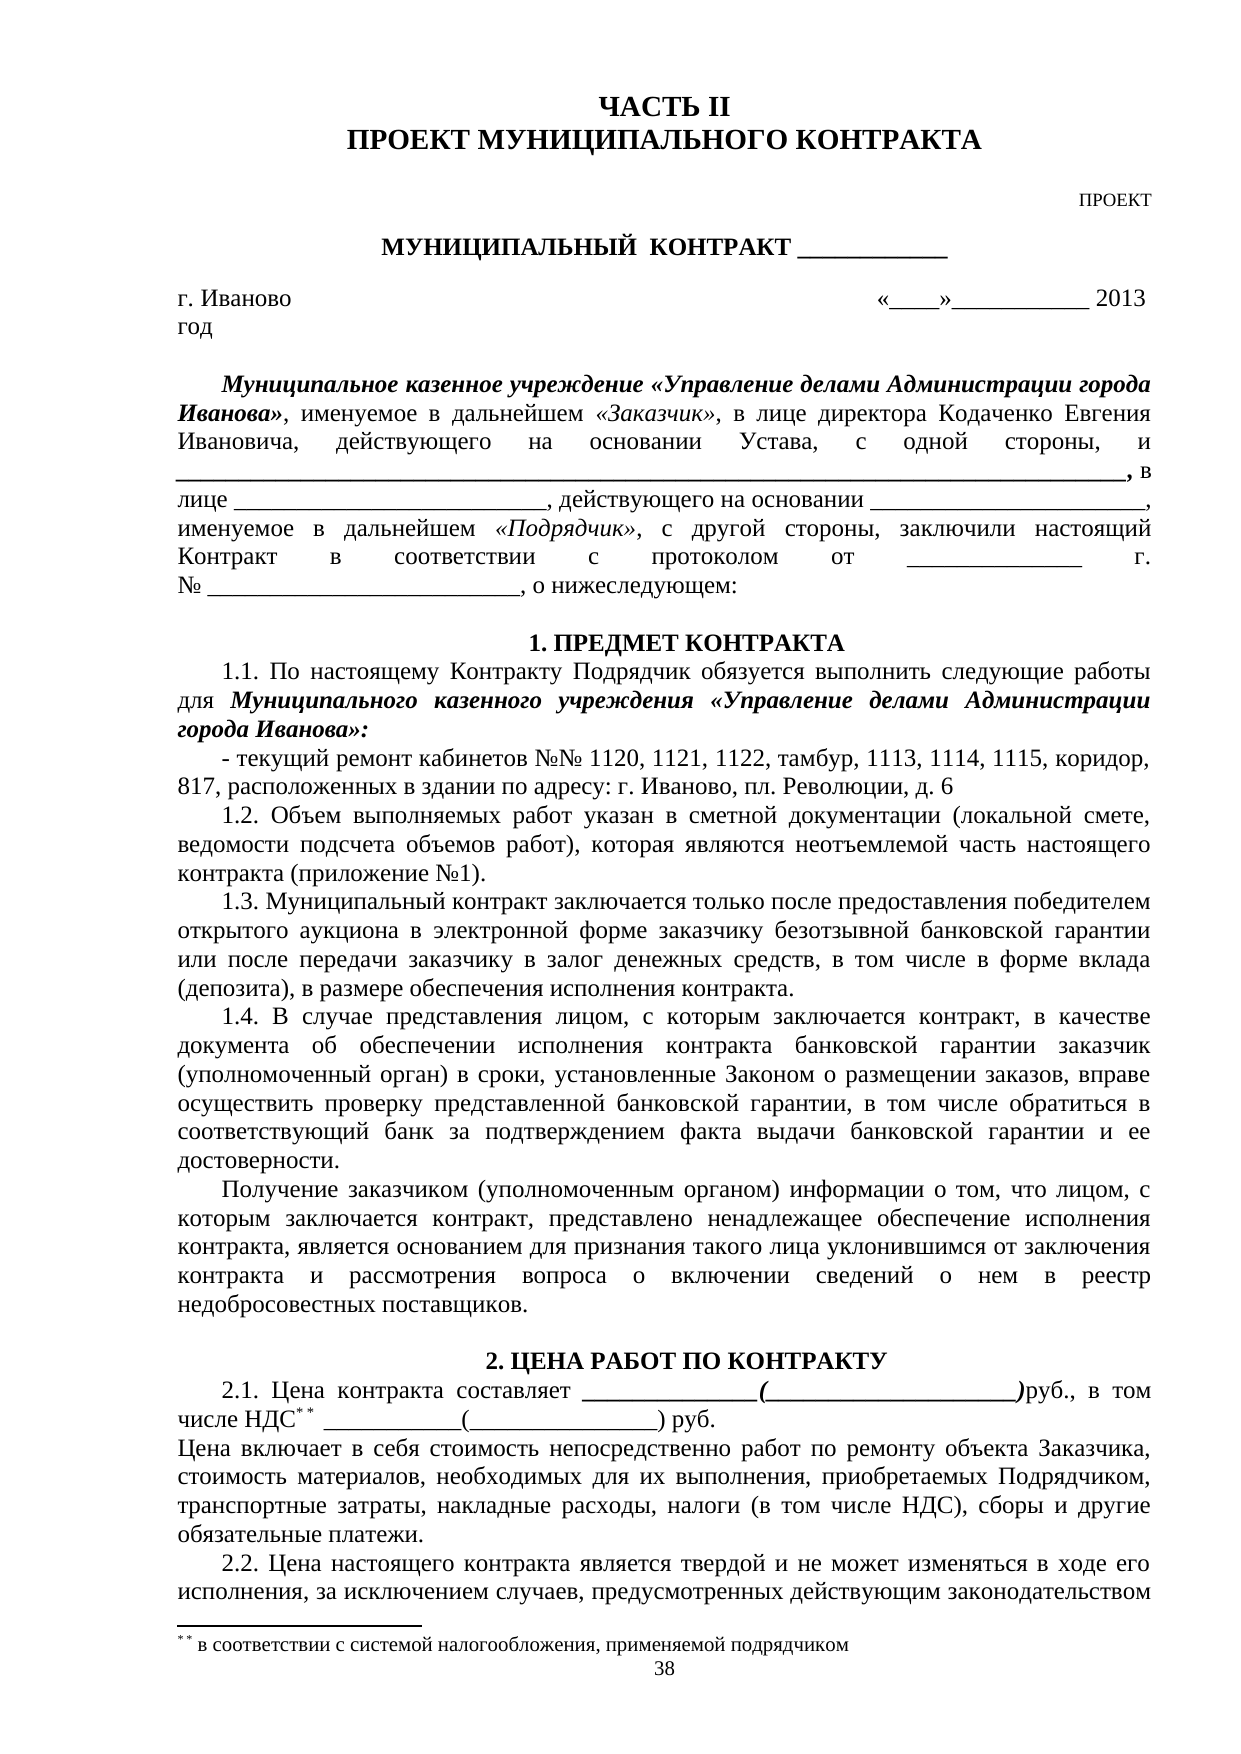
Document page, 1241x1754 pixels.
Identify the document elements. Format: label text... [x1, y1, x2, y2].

text Цена включает в себя стоимость непосредственно работ по ремонту объекта Заказчика, стоимость материалов, необходимых для их выполнения, приобретаемых Подрядчиком, транспортные затраты, накладные расходы, налоги (в том числе НДС), сборы и другие обязательные платежи. [177, 1433, 1152, 1548]
text 2.1. Цена контракта составляет ______________(____________________)руб., в том числе НДС* ___________(_______________) руб. [177, 1375, 1152, 1433]
text 1.4. В случае представления лицом, с которым заключается контракт, в качестве документа об обеспечении исполнения контракта банковской гарантии заказчик (уполномоченный орган) в сроки, установленные Законом о размещении заказов, вправе осуществить проверку представленной банковской гарантии, в том числе обратиться в соответствующий банк за подтверждением факта выдачи банковской гарантии и ее достоверности. [177, 1001, 1152, 1174]
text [177, 1548, 1152, 1605]
text 1. ПРЕДМЕТ КОНТРАКТА [177, 628, 1152, 656]
text Часть II [177, 89, 1152, 122]
text Муниципальное казенное учреждение «Управление делами Администрации города Иванова», именуемое в дальнейшем «Заказчик», в лице директора Кодаченко Евгения Ивановича, действующего на основании Устава, с одной стороны, и ____________________________________________________________________________, в лице _________________________, действующего на основании ______________________, именуемое в дальнейшем «Подрядчик», с другой стороны, заключили настоящий Контракт в соответствии с протоколом от ______________ г. № _________________________, о нижеследующем: [177, 369, 1152, 599]
text 1.1. По настоящему Контракту Подрядчик обязуется выполнить следующие работы для Муниципального казенного учреждения «Управление делами Администрации города Иванова»: [177, 656, 1152, 743]
text г. Иваново «____»___________ 2013 год [177, 283, 1152, 340]
text МУНИЦИПАЛЬНЫЙ КОНТРАКТ ____________ [177, 232, 1152, 261]
text Получение заказчиком (уполномоченным органом) информации о том, что лицом, с которым заключается контракт, представлено ненадлежащее обеспечение исполнения контракта, является основанием для признания такого лица уклонившимся от заключения контракта и рассмотрения вопроса о включении сведений о нем в реестр недобросовестных поставщиков. [177, 1174, 1152, 1318]
text 2. ЦЕНА РАБОТ ПО КОНТРАКТУ [177, 1346, 1152, 1375]
text ПРОЕКТ МУНИЦИПАЛЬНОГО КОНТРАКТА [177, 122, 1152, 156]
text проект [177, 189, 1152, 211]
text - текущий ремонт кабинетов №№ 1120, 1121, 1122, тамбур, 1113, 1114, 1115, коридор, 817, расположенных в здании по адресу: г. Иваново, пл. Революции, д. 6 [177, 743, 1152, 800]
text 1.3. Муниципальный контракт заключается только после предоставления победителем открытого аукциона в электронной форме заказчику безотзывной банковской гарантии или после передачи заказчику в залог денежных средств, в том числе в форме вклада (депозита), в размере обеспечения исполнения контракта. [177, 886, 1152, 1001]
text 1.2. Объем выполняемых работ указан в сметной документации (локальной смете, ведомости подсчета объемов работ), которая являются неотъемлемой часть настоящего контракта (приложение №1). [177, 800, 1152, 886]
